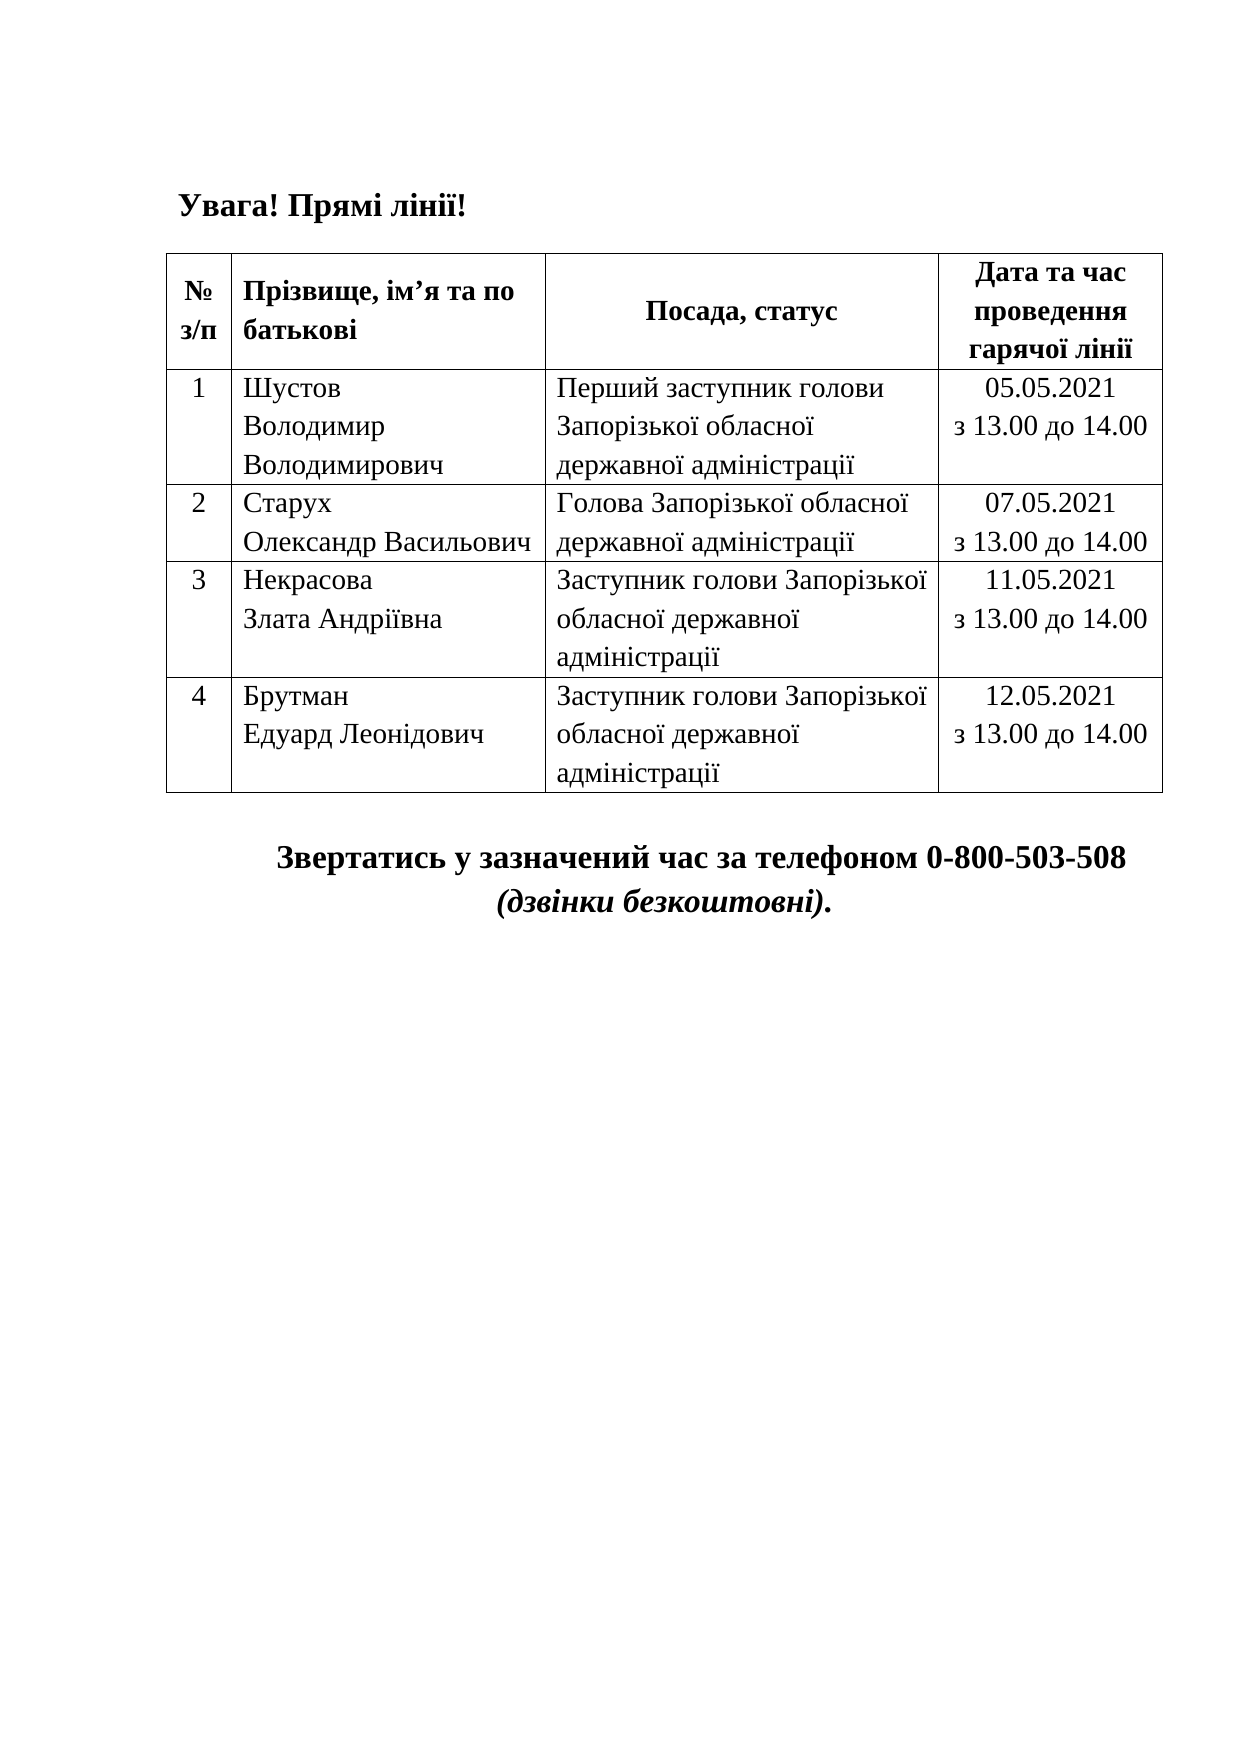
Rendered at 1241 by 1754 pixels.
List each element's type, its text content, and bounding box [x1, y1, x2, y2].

table_header Прізвище, ім’я та по батькові [232, 254, 545, 369]
table_cell Брутман Едуард Леонідович [232, 678, 545, 792]
table_cell 4 [167, 678, 231, 792]
table_cell 11.05.2021 з 13.00 до 14.00 [939, 562, 1162, 677]
table_cell 07.05.2021 з 13.00 до 14.00 [939, 485, 1162, 561]
table_header Дата та час проведення гарячої лінії [939, 254, 1162, 369]
table_cell Некрасова Злата Андріївна [232, 562, 545, 677]
table_header № з/п [167, 254, 231, 369]
table_cell Заступник голови Запорізької обласної державної адміністрації [546, 678, 938, 792]
table_cell Старух Олександр Васильович [232, 485, 545, 561]
text Увага! Прямі лінії! [177, 186, 1152, 224]
table_header Посада, статус [546, 254, 938, 369]
table_cell Голова Запорізької обласної державної адміністрації [546, 485, 938, 561]
table_cell 12.05.2021 з 13.00 до 14.00 [939, 678, 1162, 792]
table_cell 05.05.2021 з 13.00 до 14.00 [939, 370, 1162, 484]
table_cell 2 [167, 485, 231, 561]
table_cell 3 [167, 562, 231, 677]
table_cell Шустов Володимир Володимирович [232, 370, 545, 484]
text Звертатись у зазначений час за телефоном 0-800-503-508 (дзвінки безкоштовні). [177, 837, 1152, 920]
table_cell Перший заступник голови Запорізької обласної державної адміністрації [546, 370, 938, 484]
table_cell 1 [167, 370, 231, 484]
table_cell Заступник голови Запорізької обласної державної адміністрації [546, 562, 938, 677]
